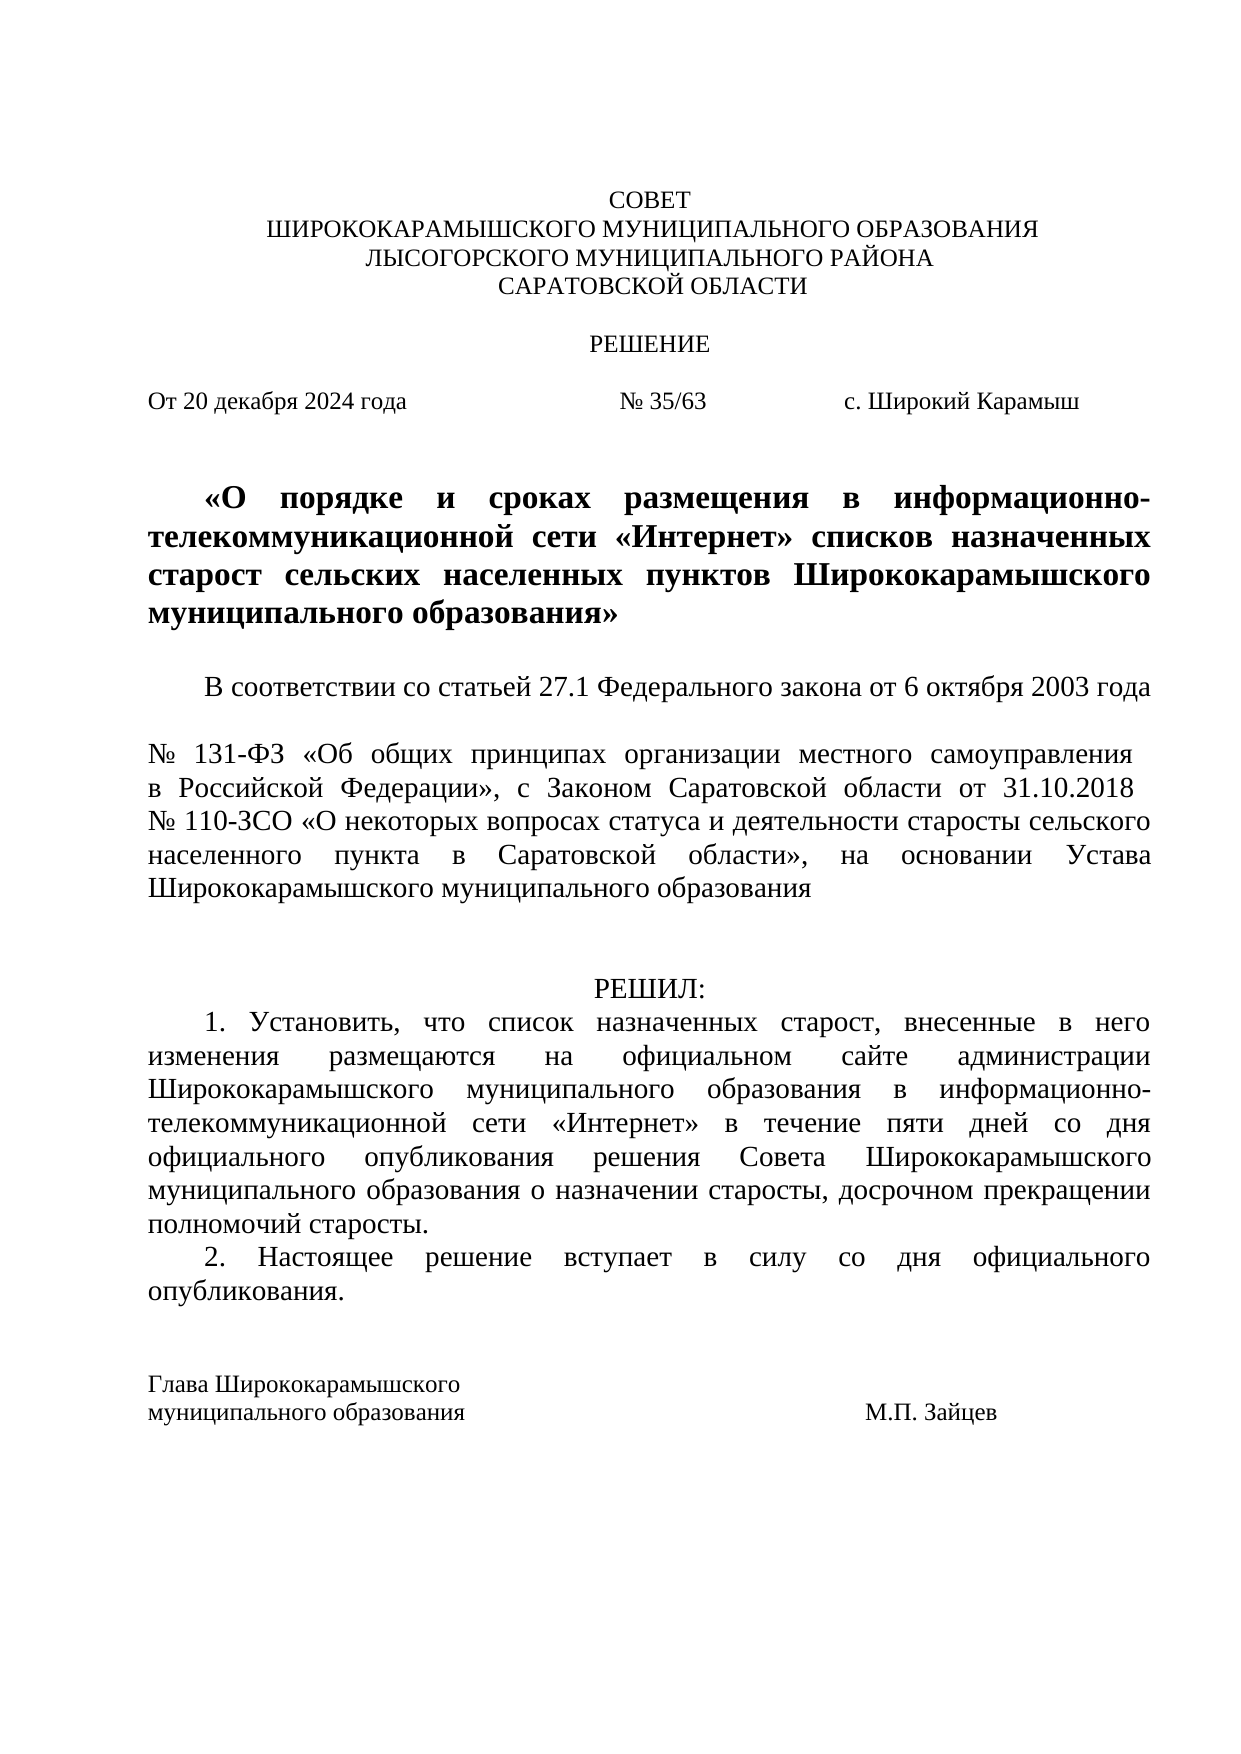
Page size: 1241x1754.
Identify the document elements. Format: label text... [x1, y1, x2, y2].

text РЕШИЛ: [148, 971, 1152, 1004]
text РЕШЕНИЕ [148, 329, 1152, 358]
text ЛЫСОГОРСКОГО МУНИЦИПАЛЬНОГО РАЙОНА [148, 243, 1152, 271]
text ШИРОКОКАРАМЫШСКОГО МУНИЦИПАЛЬНОГО ОБРАЗОВАНИЯ [148, 214, 1152, 243]
text 2. Настоящее решение вступает в силу со дня официального опубликования. [148, 1239, 1152, 1306]
text СОВЕТ [148, 185, 1152, 214]
text От 20 декабря 2024 года № 35/63 с. Широкий Карамыш [148, 386, 1152, 415]
text «О порядке и сроках размещения в информационно-телекоммуникационной сети «Интернет» списков назначенных старост сельских населенных пунктов Ширококарамышского муниципального образования» [148, 477, 1152, 631]
text 1. Установить, что список назначенных старост, внесенные в него изменения размещаются на официальном сайте администрации Ширококарамышского муниципального образования в информационно-телекоммуникационной сети «Интернет» в течение пяти дней со дня официального опубликования решения Совета Ширококарамышского муниципального образования о назначении старосты, досрочном прекращении полномочий старосты. [148, 1004, 1152, 1239]
text Глава Ширококарамышского [148, 1369, 1152, 1397]
text В соответствии со статьей 27.1 Федерального закона от 6 октября 2003 года № 131-ФЗ «Об общих принципах организации местного самоуправления в Российской Федерации», с Законом Саратовской области от 31.10.2018 № 110-ЗСО «О некоторых вопросах статуса и деятельности старосты сельского населенного пункта в Саратовской области», на основании Устава Ширококарамышского муниципального образования [148, 669, 1152, 904]
text САРАТОВСКОЙ ОБЛАСТИ [148, 271, 1152, 300]
text муниципального образования М.П. Зайцев [148, 1397, 1152, 1426]
